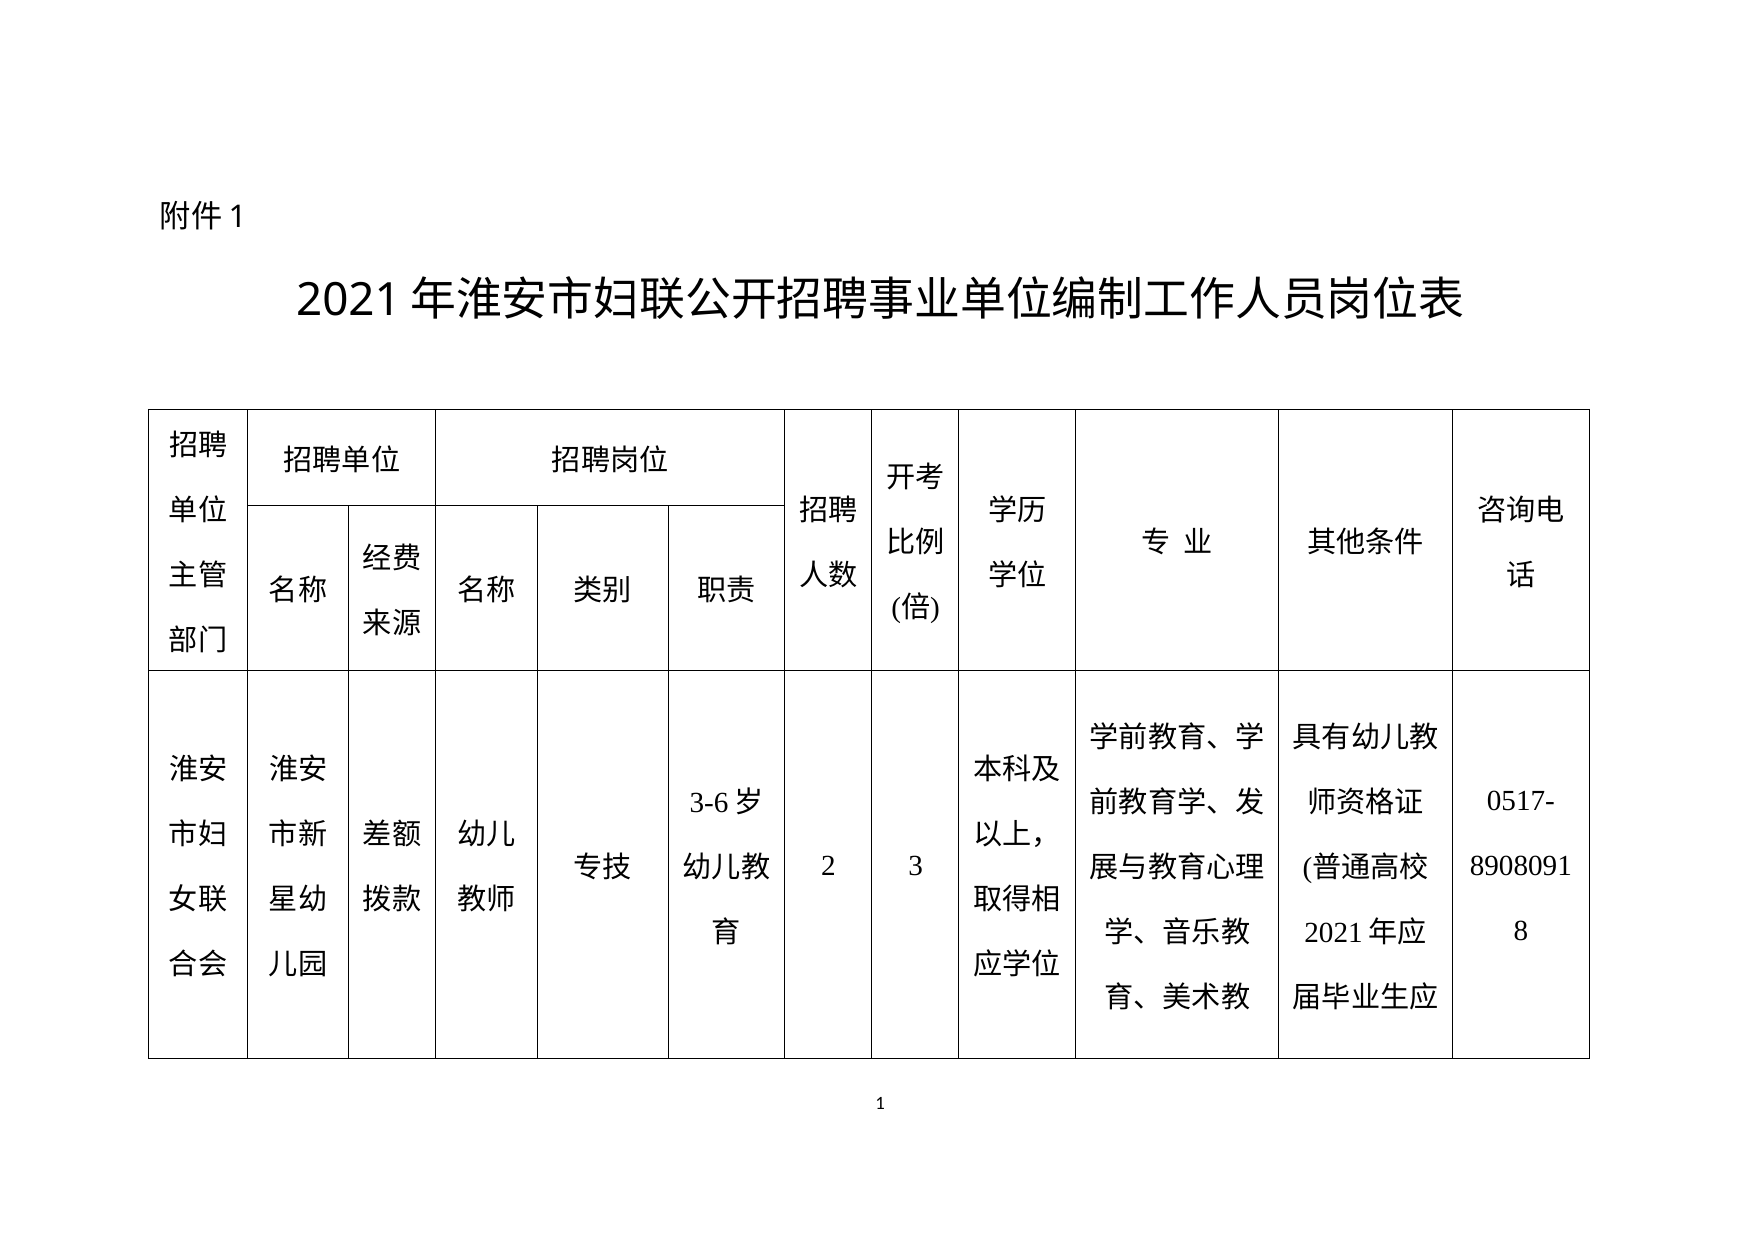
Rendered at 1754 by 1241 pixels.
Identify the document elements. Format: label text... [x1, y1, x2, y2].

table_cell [1076, 671, 1278, 1058]
text 附件1 [159, 181, 1600, 246]
table_cell 经费来源 [349, 506, 435, 670]
table_cell 专技 [538, 671, 668, 1058]
table_cell 名称 [248, 506, 348, 670]
table_cell 0517-89080918 [1453, 671, 1589, 1058]
table_cell 差额拨款 [349, 671, 435, 1058]
table_header 学历 学位 [959, 410, 1075, 670]
table_cell 淮安市新星幼儿园 [248, 671, 348, 1058]
table_header 咨询电话 [1453, 410, 1589, 670]
table_cell 2 [785, 671, 871, 1058]
table_header 招聘岗位 [436, 410, 784, 505]
table_cell 淮安市妇女联合会 [149, 671, 247, 1058]
table_cell 3 [872, 671, 958, 1058]
table_header 招聘单位 [248, 410, 435, 505]
table_cell 名称 [436, 506, 537, 670]
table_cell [1279, 671, 1452, 1058]
table_cell 类别 [538, 506, 668, 670]
table_cell 职责 [669, 506, 784, 670]
table_header 其他条件 [1279, 410, 1452, 670]
table_cell 本科及以上，取得相应学位 [959, 671, 1075, 1058]
table_header 专 业 [1076, 410, 1278, 670]
table_header 招聘 人数 [785, 410, 871, 670]
table_cell 幼儿教师 [436, 671, 537, 1058]
table_header 招聘单位主管部门 [149, 410, 247, 670]
table_cell 3-6岁幼儿教育 [669, 671, 784, 1058]
table_header 开考比例(倍) [872, 410, 958, 670]
text 2021年淮安市妇联公开招聘事业单位编制工作人员岗位表 [159, 246, 1600, 344]
